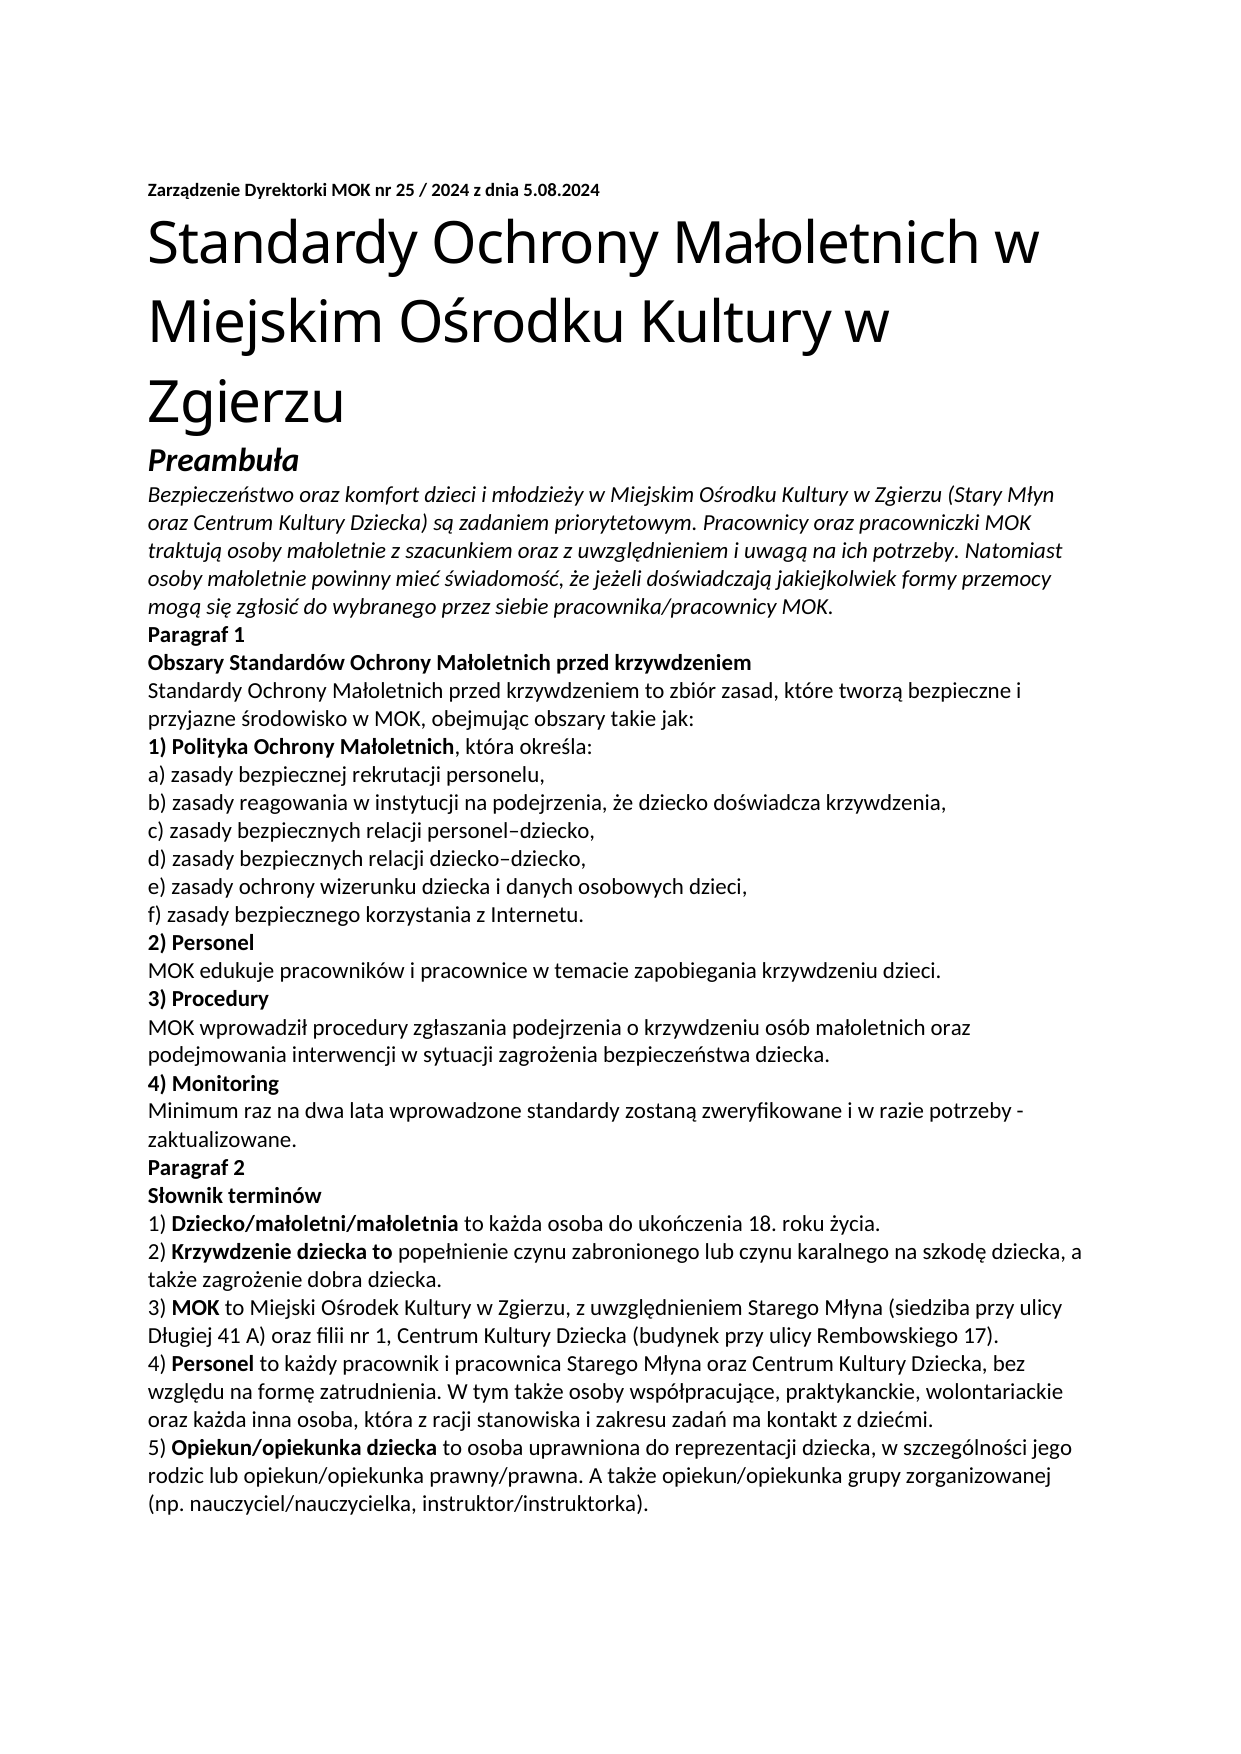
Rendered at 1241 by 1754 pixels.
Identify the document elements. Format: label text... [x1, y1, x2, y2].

title Standardy Ochrony Małoletnich w Miejskim Ośrodku Kultury w Zgierzu [148, 201, 1093, 439]
text d) zasady bezpiecznych relacji dziecko–dziecko, [148, 844, 1093, 872]
text MOK wprowadził procedury zgłaszania podejrzenia o krzywdzeniu osób małoletnich oraz podejmowania interwencji w sytuacji zagrożenia bezpieczeństwa dziecka. [148, 1013, 1093, 1069]
text 3) Procedury [148, 984, 1093, 1013]
text 1) Dziecko/małoletni/małoletnia to każda osoba do ukończenia 18. roku życia. [148, 1209, 1093, 1237]
text 1) Polityka Ochrony Małoletnich, która określa: [148, 732, 1093, 760]
text f) zasady bezpiecznego korzystania z Internetu. [148, 901, 1093, 928]
text 2) Krzywdzenie dziecka to popełnienie czynu zabronionego lub czynu karalnego na szkodę dziecka, a także zagrożenie dobra dziecka. [148, 1237, 1093, 1293]
text a) zasady bezpiecznej rekrutacji personelu, [148, 760, 1093, 788]
text c) zasady bezpiecznych relacji personel–dziecko, [148, 816, 1093, 844]
text Obszary Standardów Ochrony Małoletnich przed krzywdzeniem [148, 648, 1093, 676]
text Paragraf 1 [148, 620, 1093, 648]
text Standardy Ochrony Małoletnich przed krzywdzeniem to zbiór zasad, które tworzą bezpieczne i przyjazne środowisko w MOK, obejmując obszary takie jak: [148, 676, 1093, 732]
text 3) MOK to Miejski Ośrodek Kultury w Zgierzu, z uwzględnieniem Starego Młyna (siedziba przy ulicy Długiej 41 A) oraz filii nr 1, Centrum Kultury Dziecka (budynek przy ulicy Rembowskiego 17). [148, 1293, 1093, 1349]
text Bezpieczeństwo oraz komfort dzieci i młodzieży w Miejskim Ośrodku Kultury w Zgierzu (Stary Młyn oraz Centrum Kultury Dziecka) są zadaniem priorytetowym. Pracownicy oraz pracowniczki MOK traktują osoby małoletnie z szacunkiem oraz z uwzględnieniem i uwagą na ich potrzeby. Natomiast osoby małoletnie powinny mieć świadomość, że jeżeli doświadczają jakiejkolwiek formy przemocy mogą się zgłosić do wybranego przez siebie pracownika/pracownicy MOK. [148, 480, 1093, 620]
text Słownik terminów [148, 1181, 1093, 1209]
text 4) Personel to każdy pracownik i pracownica Starego Młyna oraz Centrum Kultury Dziecka, bez względu na formę zatrudnienia. W tym także osoby współpracujące, praktykanckie, wolontariackie oraz każda inna osoba, która z racji stanowiska i zakresu zadań ma kontakt z dziećmi. 5) Opiekun/opiekunka dziecka to osoba uprawniona do reprezentacji dziecka, w szczególności jego rodzic lub opiekun/opiekunka prawny/prawna. A także opiekun/opiekunka grupy zorganizowanej (np. nauczyciel/nauczycielka, instruktor/instruktorka). [148, 1349, 1093, 1517]
text 4) Monitoring [148, 1069, 1093, 1097]
text b) zasady reagowania w instytucji na podejrzenia, że dziecko doświadcza krzywdzenia, [148, 788, 1093, 816]
text Preambuła [148, 439, 1093, 480]
text 2) Personel [148, 928, 1093, 957]
text e) zasady ochrony wizerunku dziecka i danych osobowych dzieci, [148, 872, 1093, 901]
text Minimum raz na dwa lata wprowadzone standardy zostaną zweryfikowane i w razie potrzeby -zaktualizowane. [148, 1097, 1093, 1153]
text Zarządzenie Dyrektorki MOK nr 25 / 2024 z dnia 5.08.2024 [148, 178, 1093, 201]
text MOK edukuje pracowników i pracownice w temacie zapobiegania krzywdzeniu dzieci. [148, 957, 1093, 984]
text Paragraf 2 [148, 1153, 1093, 1181]
